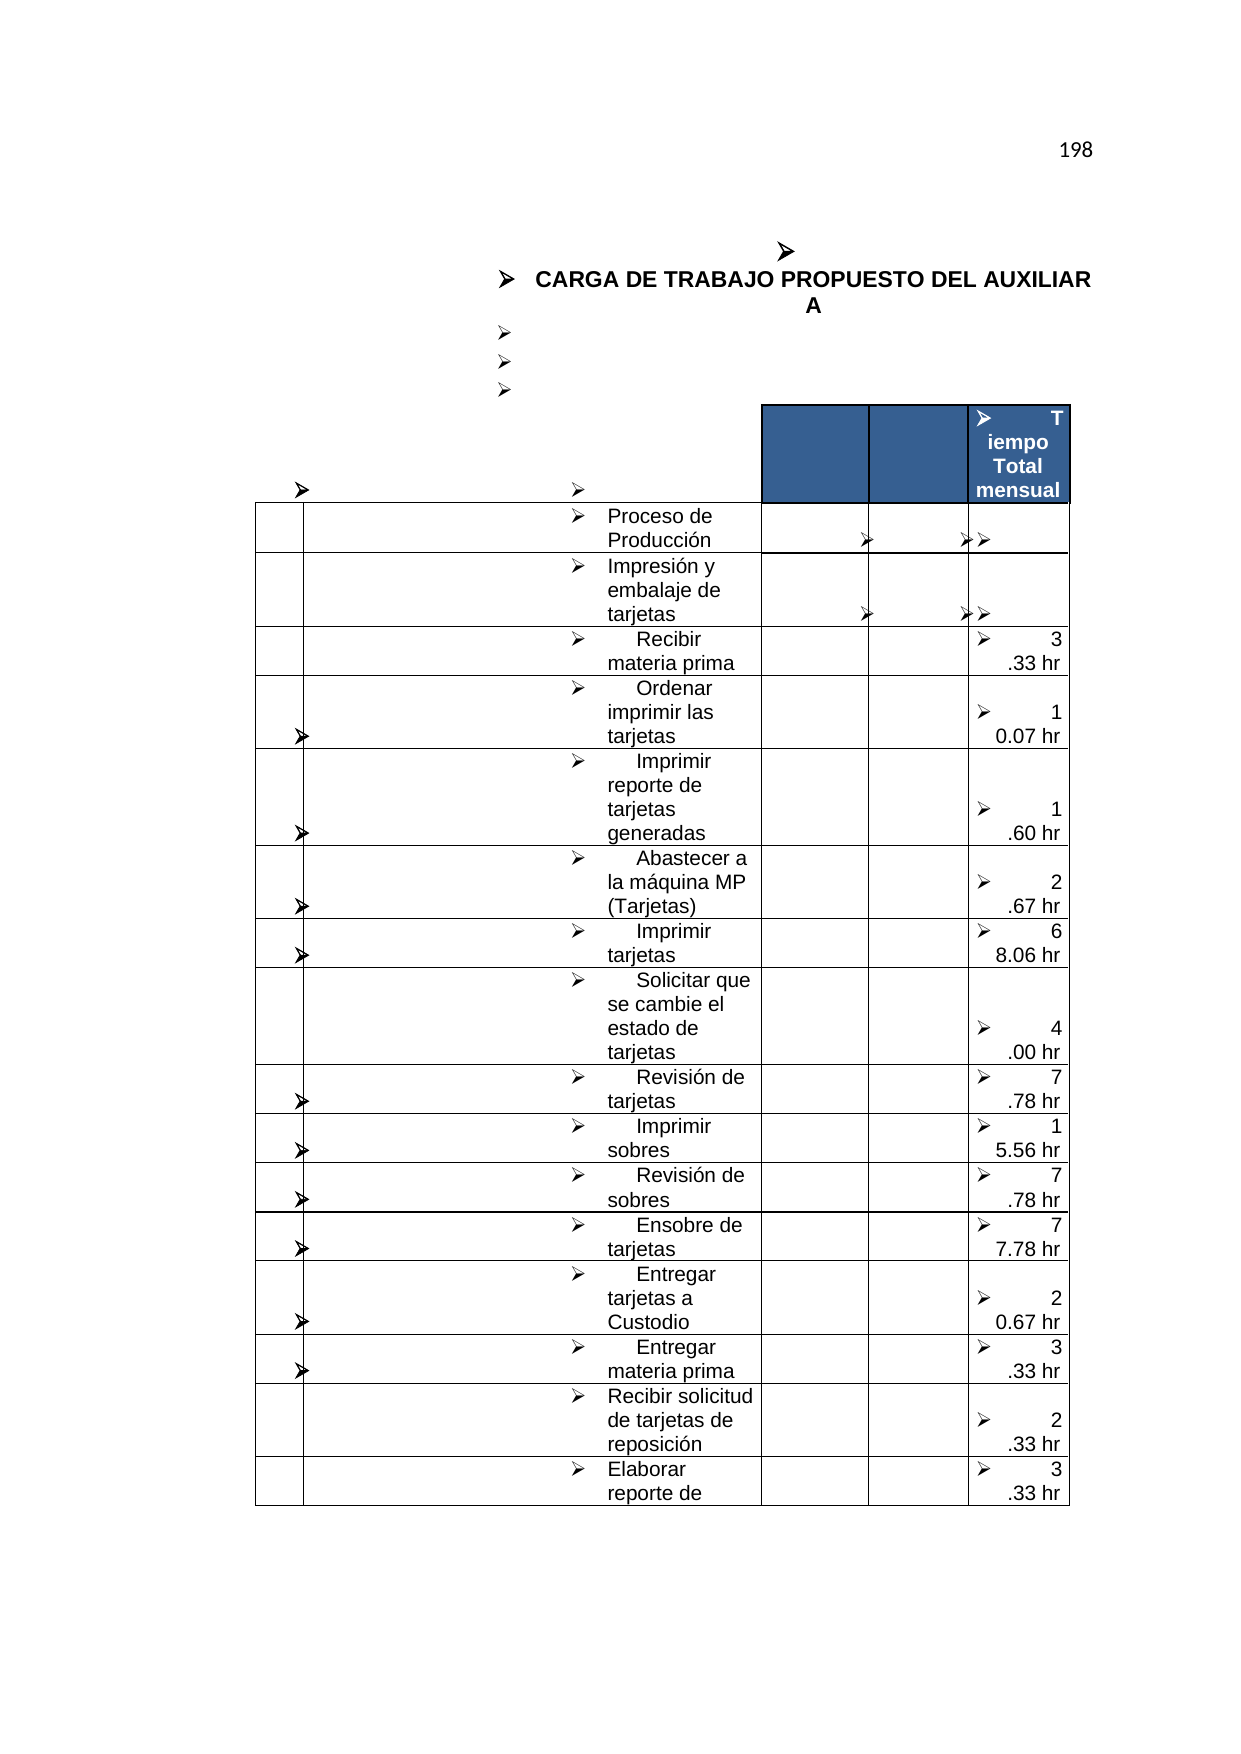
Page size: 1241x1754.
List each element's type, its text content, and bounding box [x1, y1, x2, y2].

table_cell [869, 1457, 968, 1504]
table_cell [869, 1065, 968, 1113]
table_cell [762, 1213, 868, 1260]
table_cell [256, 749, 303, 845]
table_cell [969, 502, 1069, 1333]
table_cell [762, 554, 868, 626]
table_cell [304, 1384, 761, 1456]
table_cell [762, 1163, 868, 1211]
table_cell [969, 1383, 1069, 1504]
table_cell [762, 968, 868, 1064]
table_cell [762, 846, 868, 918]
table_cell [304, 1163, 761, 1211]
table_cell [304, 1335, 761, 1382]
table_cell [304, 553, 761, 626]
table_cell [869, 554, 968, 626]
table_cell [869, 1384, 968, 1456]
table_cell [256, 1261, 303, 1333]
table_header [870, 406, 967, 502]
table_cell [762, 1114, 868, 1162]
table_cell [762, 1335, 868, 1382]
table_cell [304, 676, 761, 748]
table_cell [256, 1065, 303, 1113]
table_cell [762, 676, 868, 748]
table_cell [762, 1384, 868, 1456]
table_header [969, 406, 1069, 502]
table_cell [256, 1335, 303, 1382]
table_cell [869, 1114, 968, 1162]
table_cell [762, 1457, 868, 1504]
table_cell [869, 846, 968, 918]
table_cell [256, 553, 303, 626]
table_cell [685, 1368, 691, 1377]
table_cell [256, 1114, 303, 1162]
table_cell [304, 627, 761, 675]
text CARGA DE TRABAJO PROPUESTO DEL AUXILIAR A [496, 266, 1093, 318]
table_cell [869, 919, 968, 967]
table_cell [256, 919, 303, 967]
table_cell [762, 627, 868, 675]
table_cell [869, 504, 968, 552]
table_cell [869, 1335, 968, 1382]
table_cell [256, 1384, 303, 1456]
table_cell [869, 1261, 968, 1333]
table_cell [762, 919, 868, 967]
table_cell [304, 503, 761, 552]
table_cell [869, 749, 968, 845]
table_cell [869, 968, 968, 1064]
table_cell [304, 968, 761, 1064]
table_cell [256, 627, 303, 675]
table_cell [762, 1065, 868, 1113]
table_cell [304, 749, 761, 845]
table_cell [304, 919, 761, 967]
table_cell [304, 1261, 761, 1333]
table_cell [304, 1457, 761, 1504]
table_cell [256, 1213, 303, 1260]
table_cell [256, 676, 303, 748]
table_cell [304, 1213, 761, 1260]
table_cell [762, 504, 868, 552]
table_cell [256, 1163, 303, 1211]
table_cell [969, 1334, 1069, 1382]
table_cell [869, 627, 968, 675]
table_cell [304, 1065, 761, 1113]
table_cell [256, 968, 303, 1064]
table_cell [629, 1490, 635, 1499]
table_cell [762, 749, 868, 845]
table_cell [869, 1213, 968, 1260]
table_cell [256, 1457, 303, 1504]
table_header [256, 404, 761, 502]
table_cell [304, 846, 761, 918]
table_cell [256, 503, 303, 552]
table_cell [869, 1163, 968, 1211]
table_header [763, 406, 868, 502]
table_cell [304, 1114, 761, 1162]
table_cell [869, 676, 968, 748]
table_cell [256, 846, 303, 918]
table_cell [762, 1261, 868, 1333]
